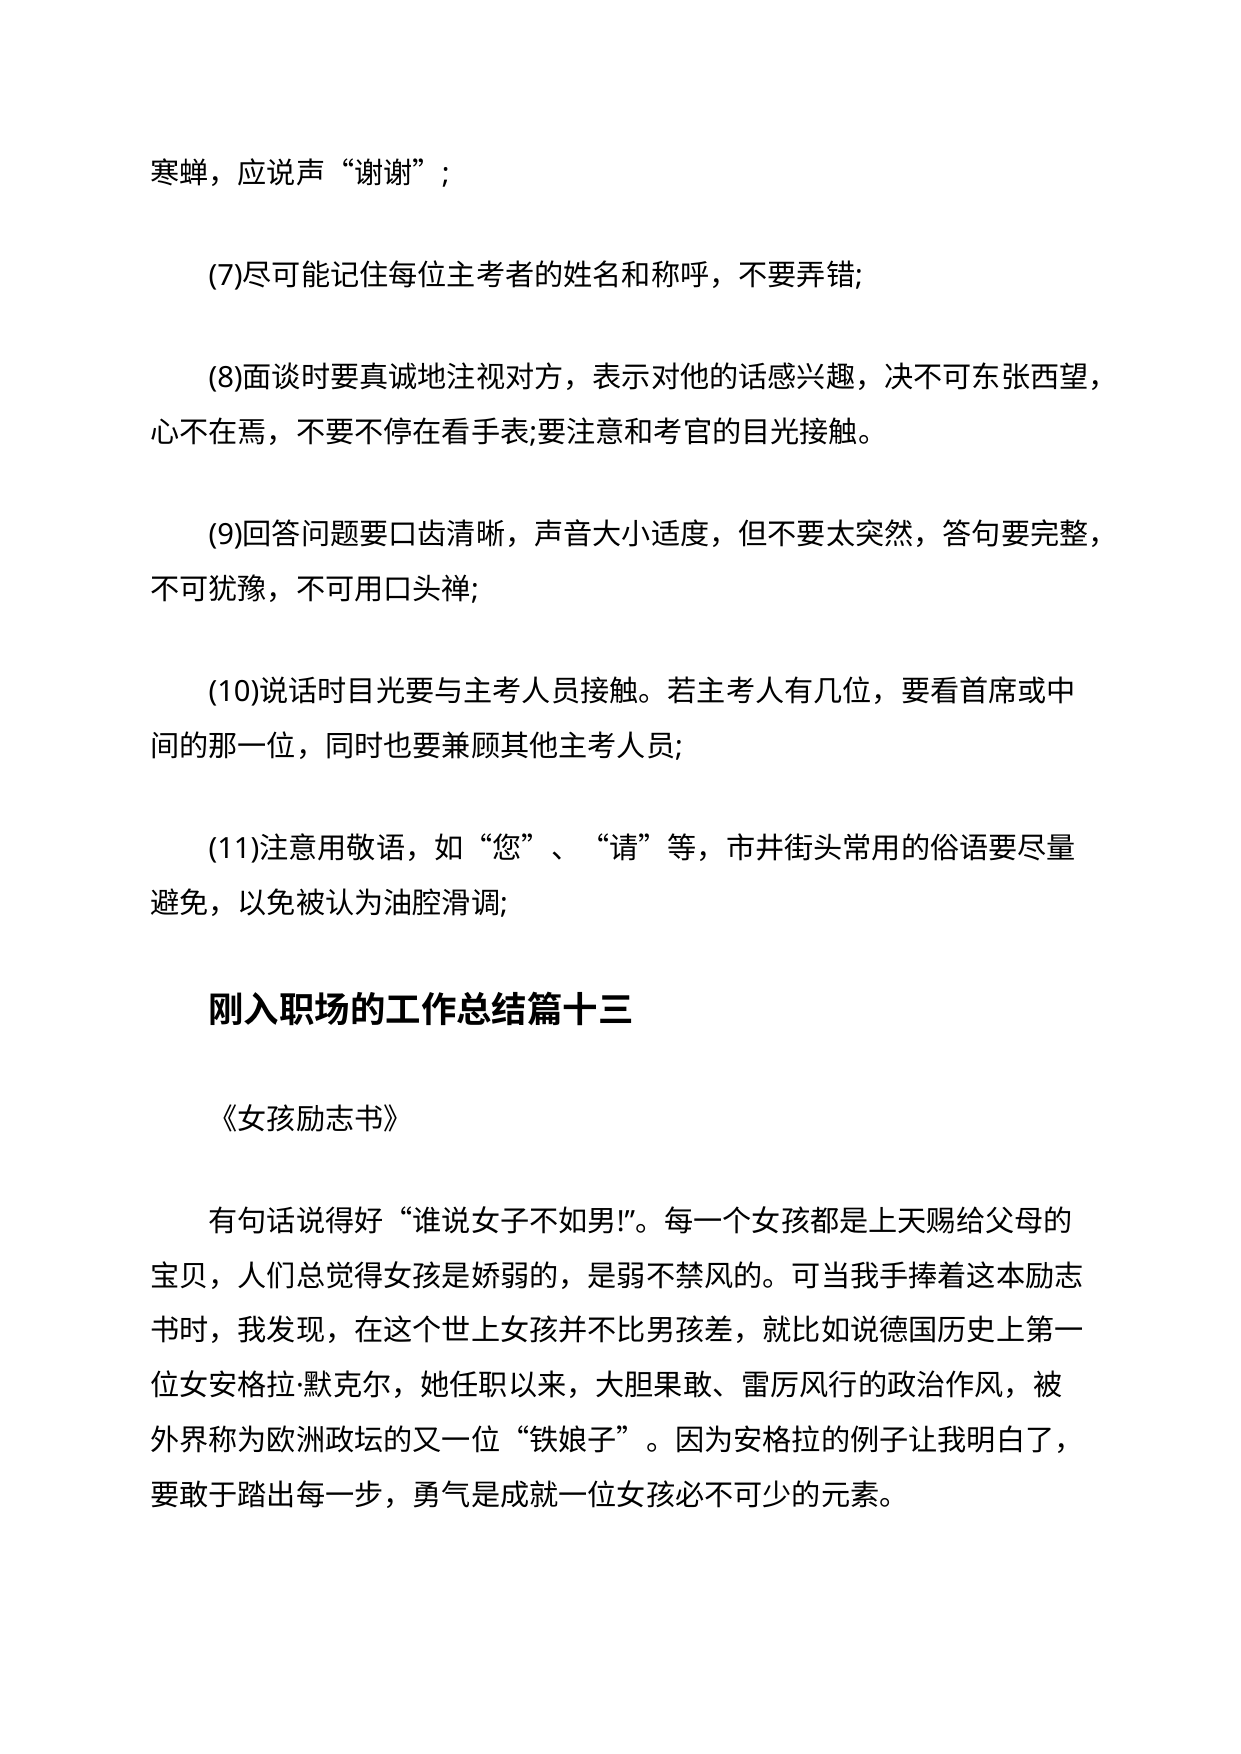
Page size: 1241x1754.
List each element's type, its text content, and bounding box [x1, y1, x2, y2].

text (10)说话时目光要与主考人员接触。若主考人有几位，要看首席或中间的那一位，同时也要兼顾其他主考人员; [150, 668, 1090, 765]
text 《女孩励志书》 [150, 1095, 1090, 1138]
text (11)注意用敬语，如“您”、“请”等，市井街头常用的俗语要尽量避免，以免被认为油腔滑调; [150, 825, 1090, 922]
text 刚入职场的工作总结篇十三 [150, 982, 1090, 1033]
text 有句话说得好“谁说女子不如男!”。每一个女孩都是上天赐给父母的宝贝，人们总觉得女孩是娇弱的，是弱不禁风的。可当我手捧着这本励志书时，我发现，在这个世上女孩并不比男孩差，就比如说德国历史上第一位女安格拉·默克尔，她任职以来，大胆果敢、雷厉风行的政治作风，被外界称为欧洲政坛的又一位“铁娘子”。因为安格拉的例子让我明白了，要敢于踏出每一步，勇气是成就一位女孩必不可少的元素。 [150, 1197, 1090, 1514]
text (8)面谈时要真诚地注视对方，表示对他的话感兴趣，决不可东张西望，心不在焉，不要不停在看手表;要注意和考官的目光接触。 [150, 354, 1090, 451]
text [150, 150, 1090, 192]
text (7)尽可能记住每位主考者的姓名和称呼，不要弄错; [150, 252, 1090, 294]
text (9)回答问题要口齿清晰，声音大小适度，但不要太突然，答句要完整，不可犹豫，不可用口头禅; [150, 511, 1090, 608]
